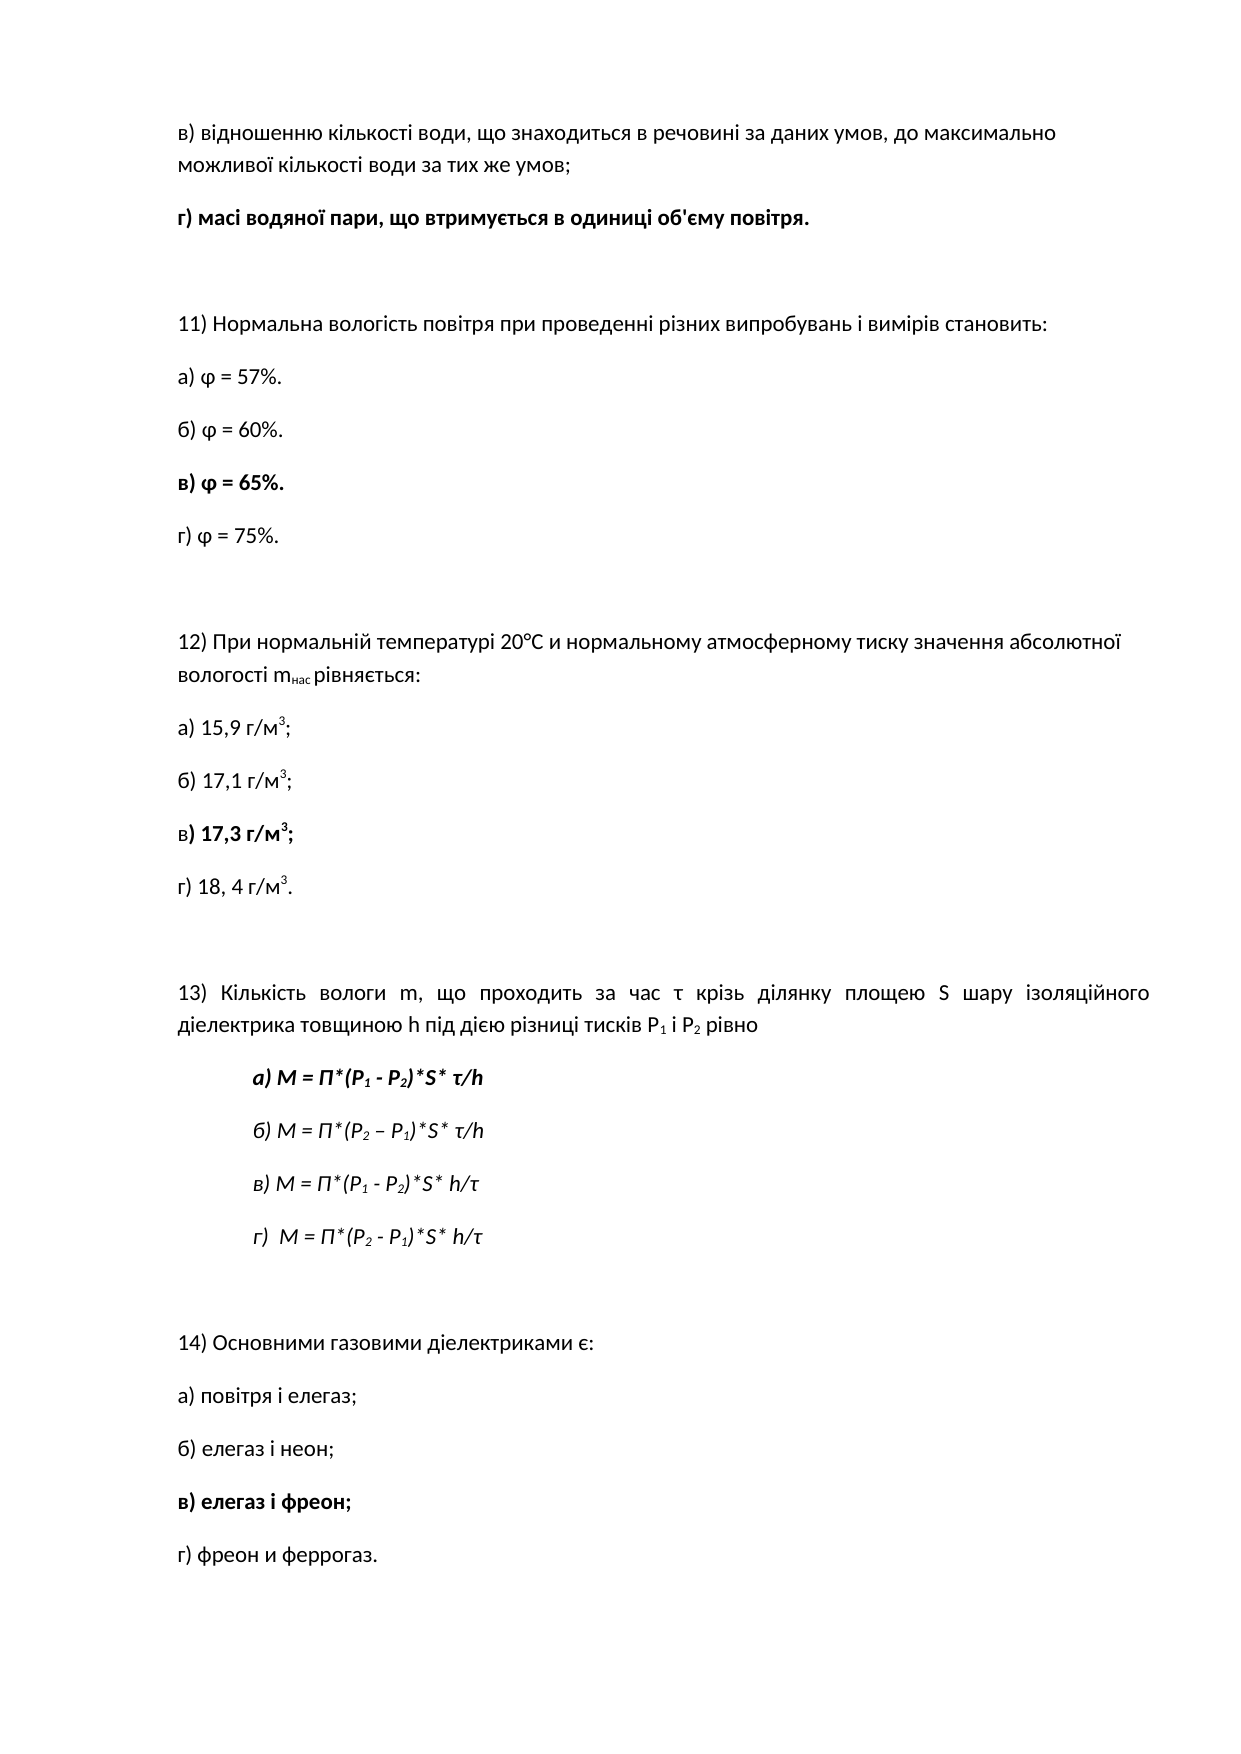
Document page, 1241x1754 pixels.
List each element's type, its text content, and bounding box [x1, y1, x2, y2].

text 11) Нормальна вологість повітря при проведенні різних випробувань і вимірів становить: [177, 309, 1152, 337]
text 12) При нормальній температурі 20°С и нормальному атмосферному тиску значення абсолютної вологості mнас рівняється: [177, 627, 1152, 688]
text г) 18, 4 г/м3. [177, 872, 1152, 900]
text а) повітря і елегаз; [177, 1381, 1152, 1409]
text б) елегаз і неон; [177, 1434, 1152, 1462]
text г) масі водяної пари, що втримується в одиниці об'єму повітря. [177, 203, 1152, 231]
text б) M = Π*(P2 – P1)*S* τ/h [177, 1116, 1152, 1144]
text 13) Кількість вологи m, що проходить за час τ крізь ділянку площею S шару ізоляційного діелектрика товщиною h під дією різниці тисків P1 і P2 рівно [177, 978, 1152, 1038]
text 14) Основними газовими діелектриками є: [177, 1328, 1152, 1356]
text а) φ = 57%. [177, 362, 1152, 390]
text а) M = Π*(P1 - P2)*S* τ/h [177, 1063, 1152, 1091]
text г) φ = 75%. [177, 521, 1152, 549]
text в) 17,3 г/м3; [177, 819, 1152, 847]
text г) фреон и феррогаз. [177, 1540, 1152, 1568]
text в) елегаз і фреон; [177, 1487, 1152, 1515]
text б) φ = 60%. [177, 415, 1152, 443]
text в) відношенню кількості води, що знаходиться в речовині за даних умов, до максимально можливої кількості води за тих же умов; [177, 118, 1152, 178]
text в) φ = 65%. [177, 468, 1152, 496]
text б) 17,1 г/м3; [177, 766, 1152, 794]
text а) 15,9 г/м3; [177, 713, 1152, 741]
text в) M = Π*(P1 - P2)*S* h/τ [177, 1169, 1152, 1197]
text г) M = Π*(P2 - P1)*S* h/τ [177, 1222, 1152, 1250]
